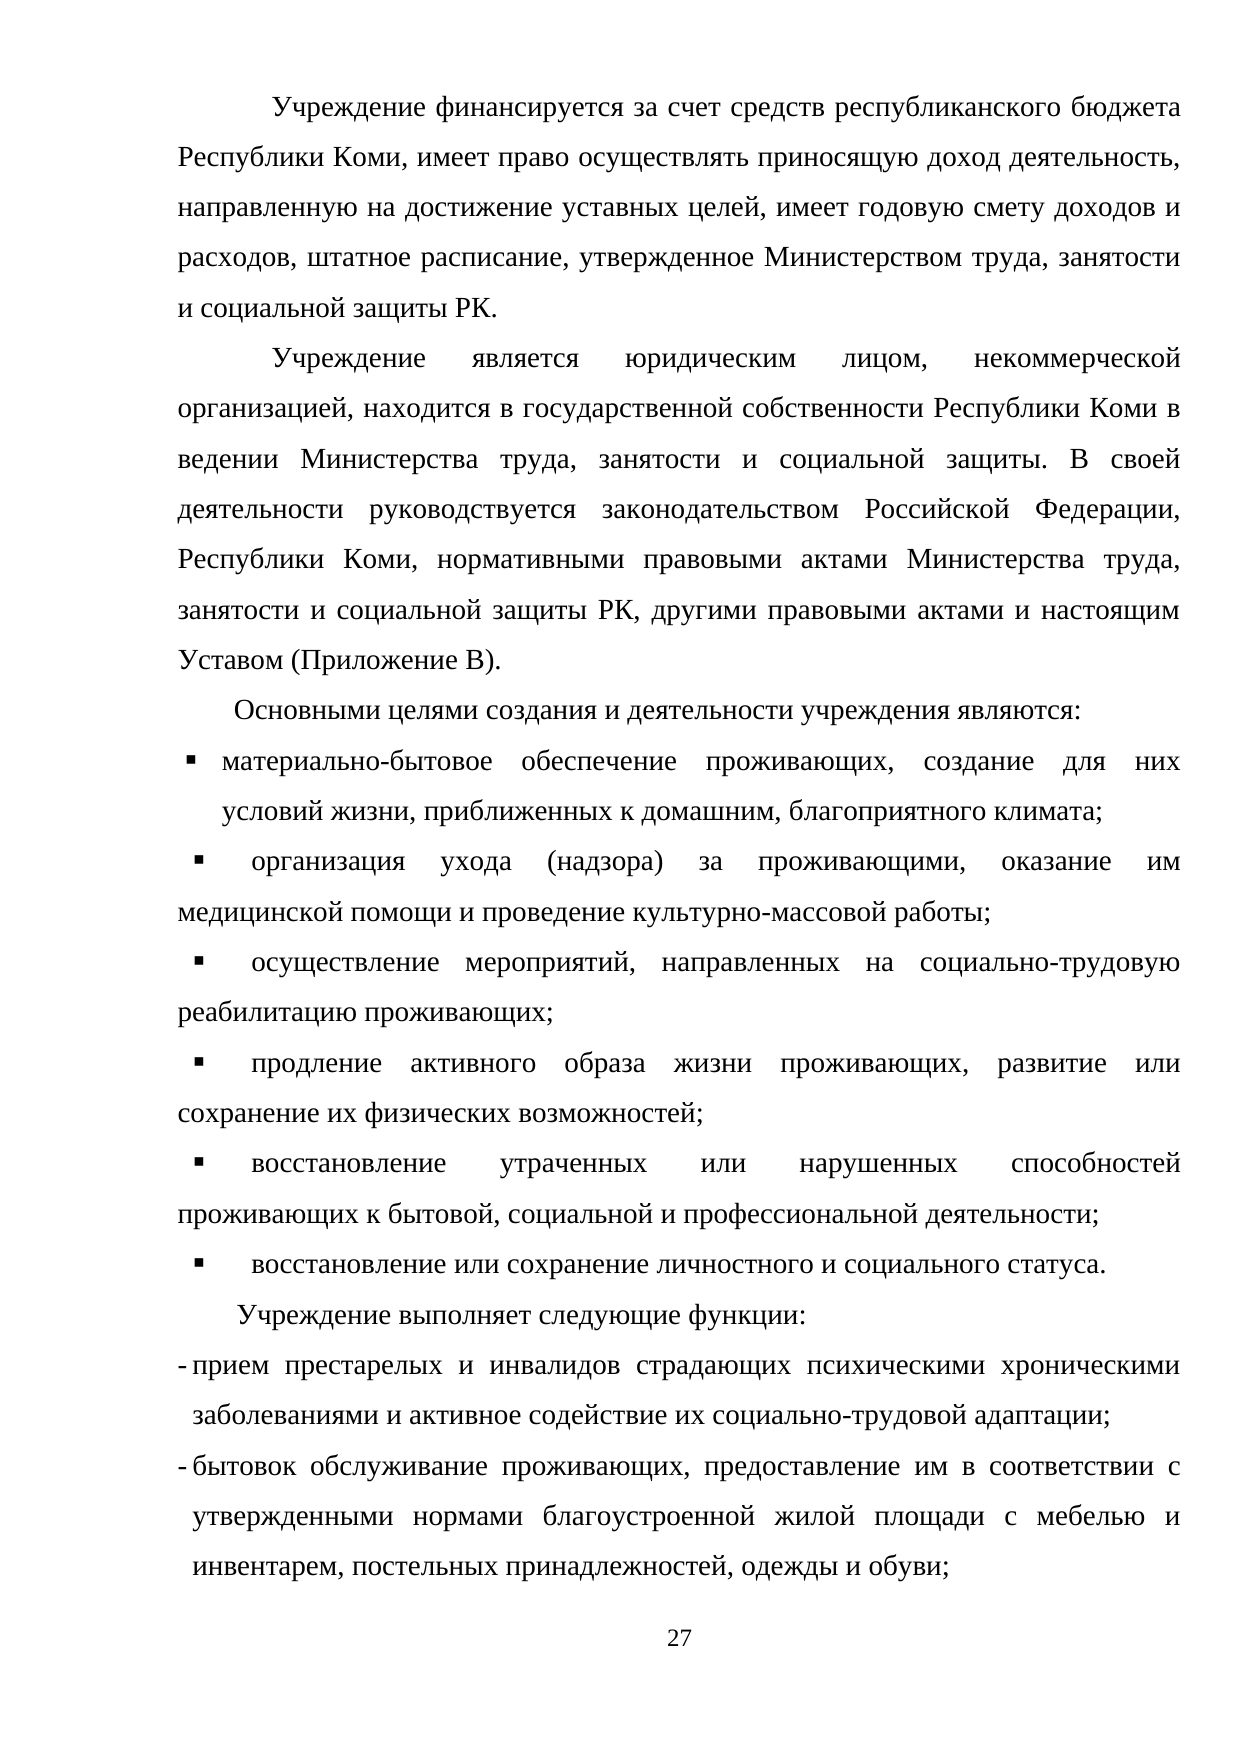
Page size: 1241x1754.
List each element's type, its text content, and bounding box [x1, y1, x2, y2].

list восстановление утраченных или нарушенных способностей проживающих к бытовой, социальной и профессиональной деятельности; [177, 1146, 1181, 1229]
text Основными целями создания и деятельности учреждения являются: [177, 692, 1181, 726]
list продление активного образа жизни проживающих, развитие или сохранение их физических возможностей; [177, 1045, 1181, 1129]
list организация ухода (надзора) за проживающими, оказание им медицинской помощи и проведение культурно-массовой работы; [177, 843, 1181, 927]
list бытовок обслуживание проживающих, предоставление им в соответствии с утвержденными нормами благоустроенной жилой площади с мебелью и инвентарем, постельных принадлежностей, одежды и обуви; [177, 1448, 1181, 1582]
text Учреждение финансируется за счет средств республиканского бюджета Республики Коми, имеет право осуществлять приносящую доход деятельность, направленную на достижение уставных целей, имеет годовую смету доходов и расходов, штатное расписание, утвержденное Министерством труда, занятости и социальной защиты РК. [177, 89, 1181, 323]
list осуществление мероприятий, направленных на социально-трудовую реабилитацию проживающих; [177, 944, 1181, 1028]
text Учреждение выполняет следующие функции: [177, 1297, 1181, 1330]
text Учреждение является юридическим лицом, некоммерческой организацией, находится в государственной собственности Республики Коми в ведении Министерства труда, занятости и социальной защиты. В своей деятельности руководствуется законодательством Российской Федерации, Республики Коми, нормативными правовыми актами Министерства труда, занятости и социальной защиты РК, другими правовыми актами и настоящим Уставом (Приложение В). [177, 340, 1181, 676]
list материально-бытовое обеспечение проживающих, создание для них условий жизни, приближенных к домашним, благоприятного климата; [184, 743, 1181, 827]
list восстановление или сохранение личностного и социального статуса. [177, 1246, 1181, 1280]
list прием престарелых и инвалидов страдающих психическими хроническими заболеваниями и активное содействие их социально-трудовой адаптации; [177, 1347, 1181, 1431]
